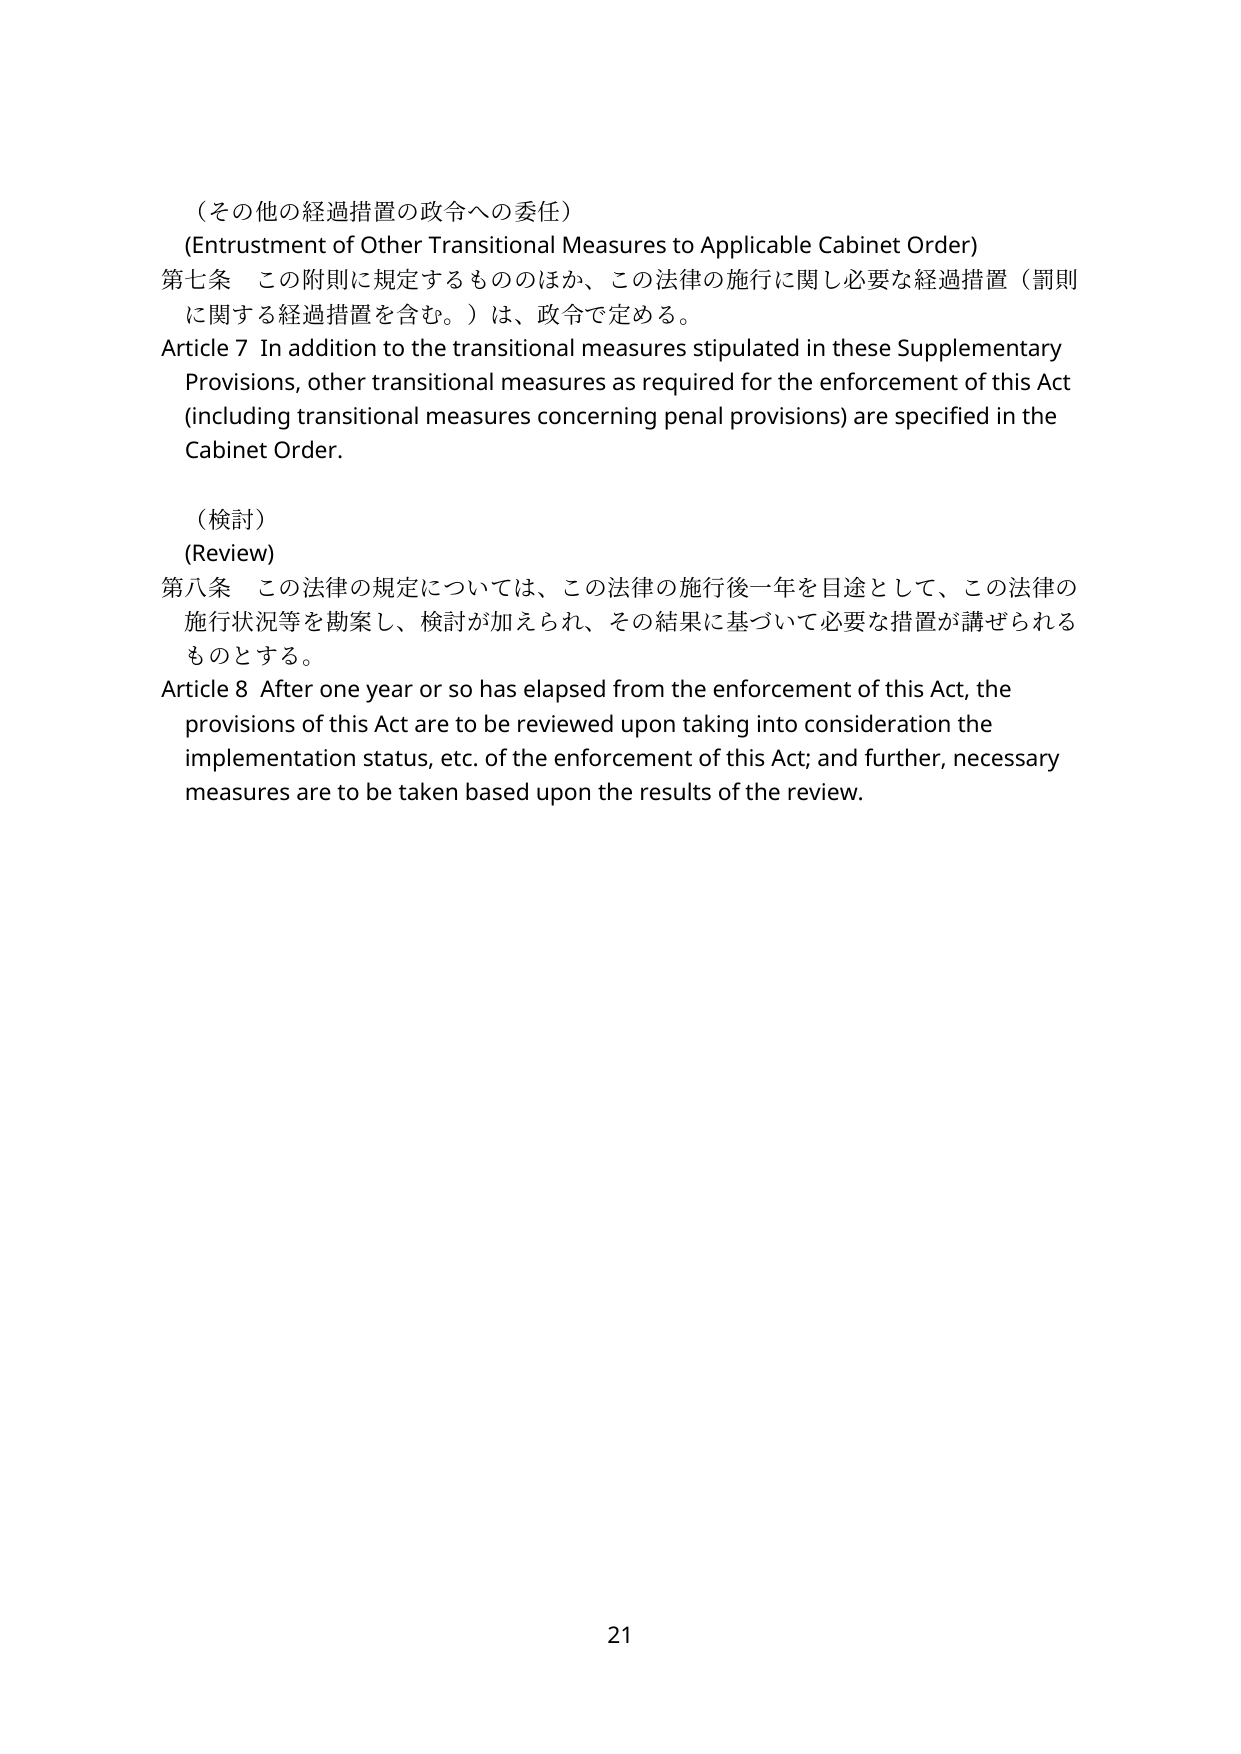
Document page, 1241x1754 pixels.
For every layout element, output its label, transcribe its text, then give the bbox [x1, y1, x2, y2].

text (Entrustment of Other Transitional Measures to Applicable Cabinet Order) [184, 228, 1079, 262]
text Article 7 In addition to the transitional measures stipulated in these Supplementary Provisions, other transitional measures as required for the enforcement of this Act (including transitional measures concerning penal provisions) are specified in the Cabinet Order. [161, 330, 1079, 467]
text 第八条 この法律の規定については、この法律の施行後一年を目途として、この法律の施行状況等を勘案し、検討が加えられ、その結果に基づいて必要な措置が講ぜられるものとする。 [161, 569, 1079, 672]
text Article 8 After one year or so has elapsed from the enforcement of this Act, the provisions of this Act are to be reviewed upon taking into consideration the implementation status, etc. of the enforcement of this Act; and further, necessary measures are to be taken based upon the results of the review. [161, 672, 1079, 809]
text （検討） [184, 501, 1079, 535]
text (Review) [184, 535, 1079, 569]
text （その他の経過措置の政令への委任） [184, 194, 1079, 228]
text 第七条 この附則に規定するもののほか、この法律の施行に関し必要な経過措置（罰則に関する経過措置を含む。）は、政令で定める。 [161, 262, 1079, 330]
